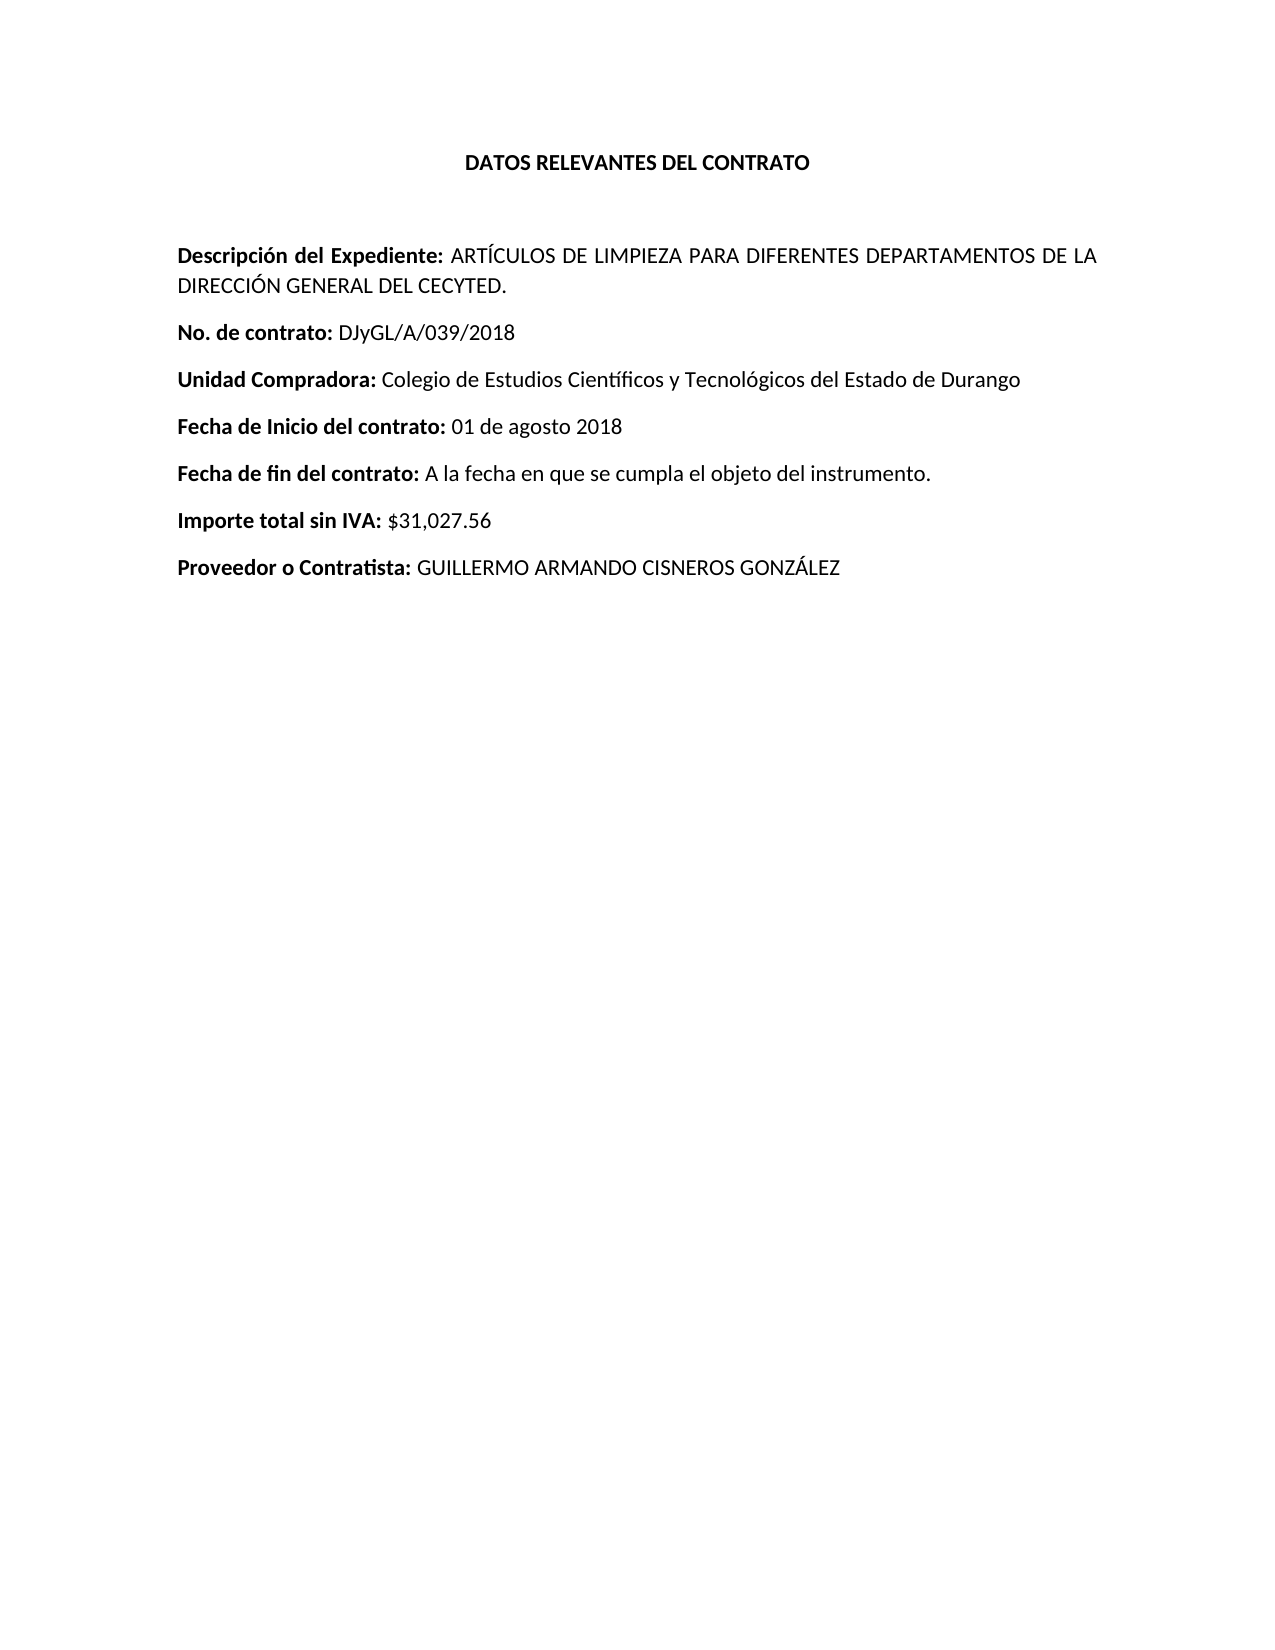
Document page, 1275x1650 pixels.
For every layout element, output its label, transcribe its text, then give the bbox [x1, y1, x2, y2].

text No. de contrato: DJyGL/A/039/2018 [177, 318, 1098, 346]
text Proveedor o Contratista: GUILLERMO ARMANDO CISNEROS GONZÁLEZ [177, 553, 1098, 581]
text Fecha de Inicio del contrato: 01 de agosto 2018 [177, 412, 1098, 440]
text Unidad Compradora: Colegio de Estudios Científicos y Tecnológicos del Estado de Durango [177, 365, 1098, 393]
text Fecha de fin del contrato: A la fecha en que se cumpla el objeto del instrumento. [177, 459, 1098, 487]
text DATOS RELEVANTES DEL CONTRATO [177, 148, 1098, 176]
text Descripción del Expediente: ARTÍCULOS DE LIMPIEZA PARA DIFERENTES DEPARTAMENTOS DE LA DIRECCIÓN GENERAL DEL CECYTED. [177, 241, 1098, 299]
text Importe total sin IVA: $31,027.56 [177, 506, 1098, 534]
